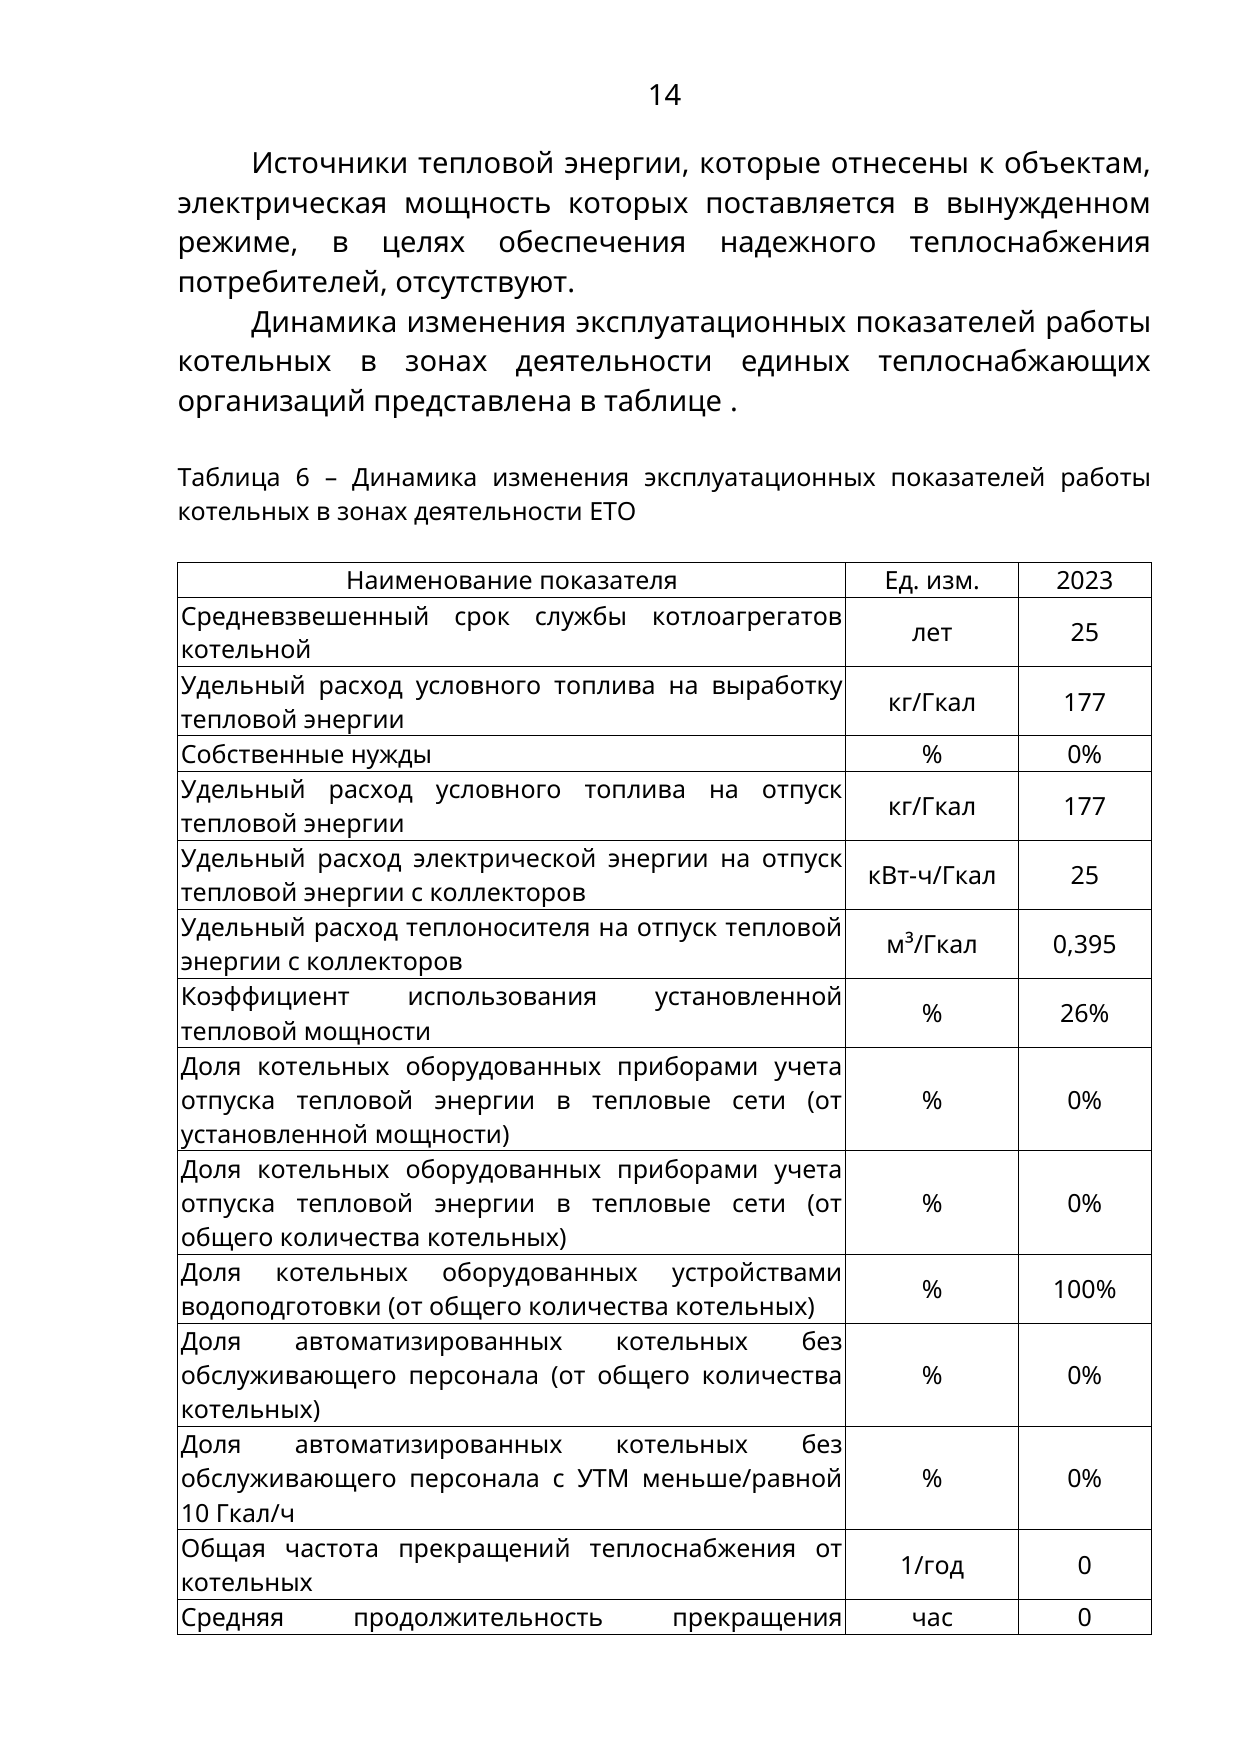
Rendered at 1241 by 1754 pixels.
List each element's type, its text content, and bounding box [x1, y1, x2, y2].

table_cell % [846, 736, 1018, 771]
table_cell час [846, 1600, 1018, 1633]
table_cell 0 [1019, 1530, 1151, 1598]
text Динамика изменения эксплуатационных показателей работы котельных в зонах деятельности единых теплоснабжающих организаций представлена в таблице 6. [177, 301, 1152, 420]
table_cell Общая частота прекращений теплоснабжения от котельных [178, 1530, 845, 1598]
table_cell 0 [1019, 1600, 1151, 1633]
table_cell 100% [1019, 1255, 1151, 1323]
table_cell 25 [1019, 841, 1151, 909]
table_cell 0% [1019, 736, 1151, 771]
table_cell Удельный расход условного топлива на отпуск тепловой энергии [178, 772, 845, 840]
table_cell 26% [1019, 979, 1151, 1047]
table_cell % [846, 979, 1018, 1047]
table_cell кВт-ч/Гкал [846, 841, 1018, 909]
table_cell 1/год [846, 1530, 1018, 1598]
table_cell Доля котельных оборудованных устройствами водоподготовки (от общего количества котельных) [178, 1255, 845, 1323]
table_cell % [846, 1151, 1018, 1254]
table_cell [178, 1600, 845, 1633]
table_cell 177 [1019, 772, 1151, 840]
table_cell % [846, 1324, 1018, 1426]
table_cell кг/Гкал [846, 667, 1018, 735]
table_cell % [846, 1427, 1018, 1529]
table_cell м³/Гкал [846, 910, 1018, 978]
table_cell кг/Гкал [846, 772, 1018, 840]
table_cell Удельный расход условного топлива на выработку тепловой энергии [178, 667, 845, 735]
table_cell 177 [1019, 667, 1151, 735]
table_cell Собственные нужды [178, 736, 845, 771]
table_cell Удельный расход теплоносителя на отпуск тепловой энергии с коллекторов [178, 910, 845, 978]
text Таблица 6 – Динамика изменения эксплуатационных показателей работы котельных в зонах деятельности ЕТО [177, 460, 1152, 528]
table_cell Доля котельных оборудованных приборами учета отпуска тепловой энергии в тепловые сети (от установленной мощности) [178, 1048, 845, 1150]
table_cell 0% [1019, 1048, 1151, 1150]
table_cell Доля автоматизированных котельных без обслуживающего персонала с УТМ меньше/равной 10 Гкал/ч [178, 1427, 845, 1529]
table_cell 0% [1019, 1324, 1151, 1426]
table_cell Средневзвешенный срок службы котлоагрегатов котельной [178, 598, 845, 666]
table_cell % [846, 1255, 1018, 1323]
table_header Наименование показателя [178, 563, 845, 597]
table_cell 0% [1019, 1427, 1151, 1529]
table_header 2023 [1019, 563, 1151, 597]
table_cell Удельный расход электрической энергии на отпуск тепловой энергии с коллекторов [178, 841, 845, 909]
table_cell Доля котельных оборудованных приборами учета отпуска тепловой энергии в тепловые сети (от общего количества котельных) [178, 1151, 845, 1254]
table_cell 0% [1019, 1151, 1151, 1254]
table_cell Коэффициент использования установленной тепловой мощности [178, 979, 845, 1047]
text Источники тепловой энергии, которые отнесены к объектам, электрическая мощность которых поставляется в вынужденном режиме, в целях обеспечения надежного теплоснабжения потребителей, отсутствуют. [177, 142, 1152, 301]
table_cell 25 [1019, 598, 1151, 666]
table_cell % [846, 1048, 1018, 1150]
table_header Ед. изм. [846, 563, 1018, 597]
table_cell 0,395 [1019, 910, 1151, 978]
table_cell лет [846, 598, 1018, 666]
table_cell Доля автоматизированных котельных без обслуживающего персонала (от общего количества котельных) [178, 1324, 845, 1426]
